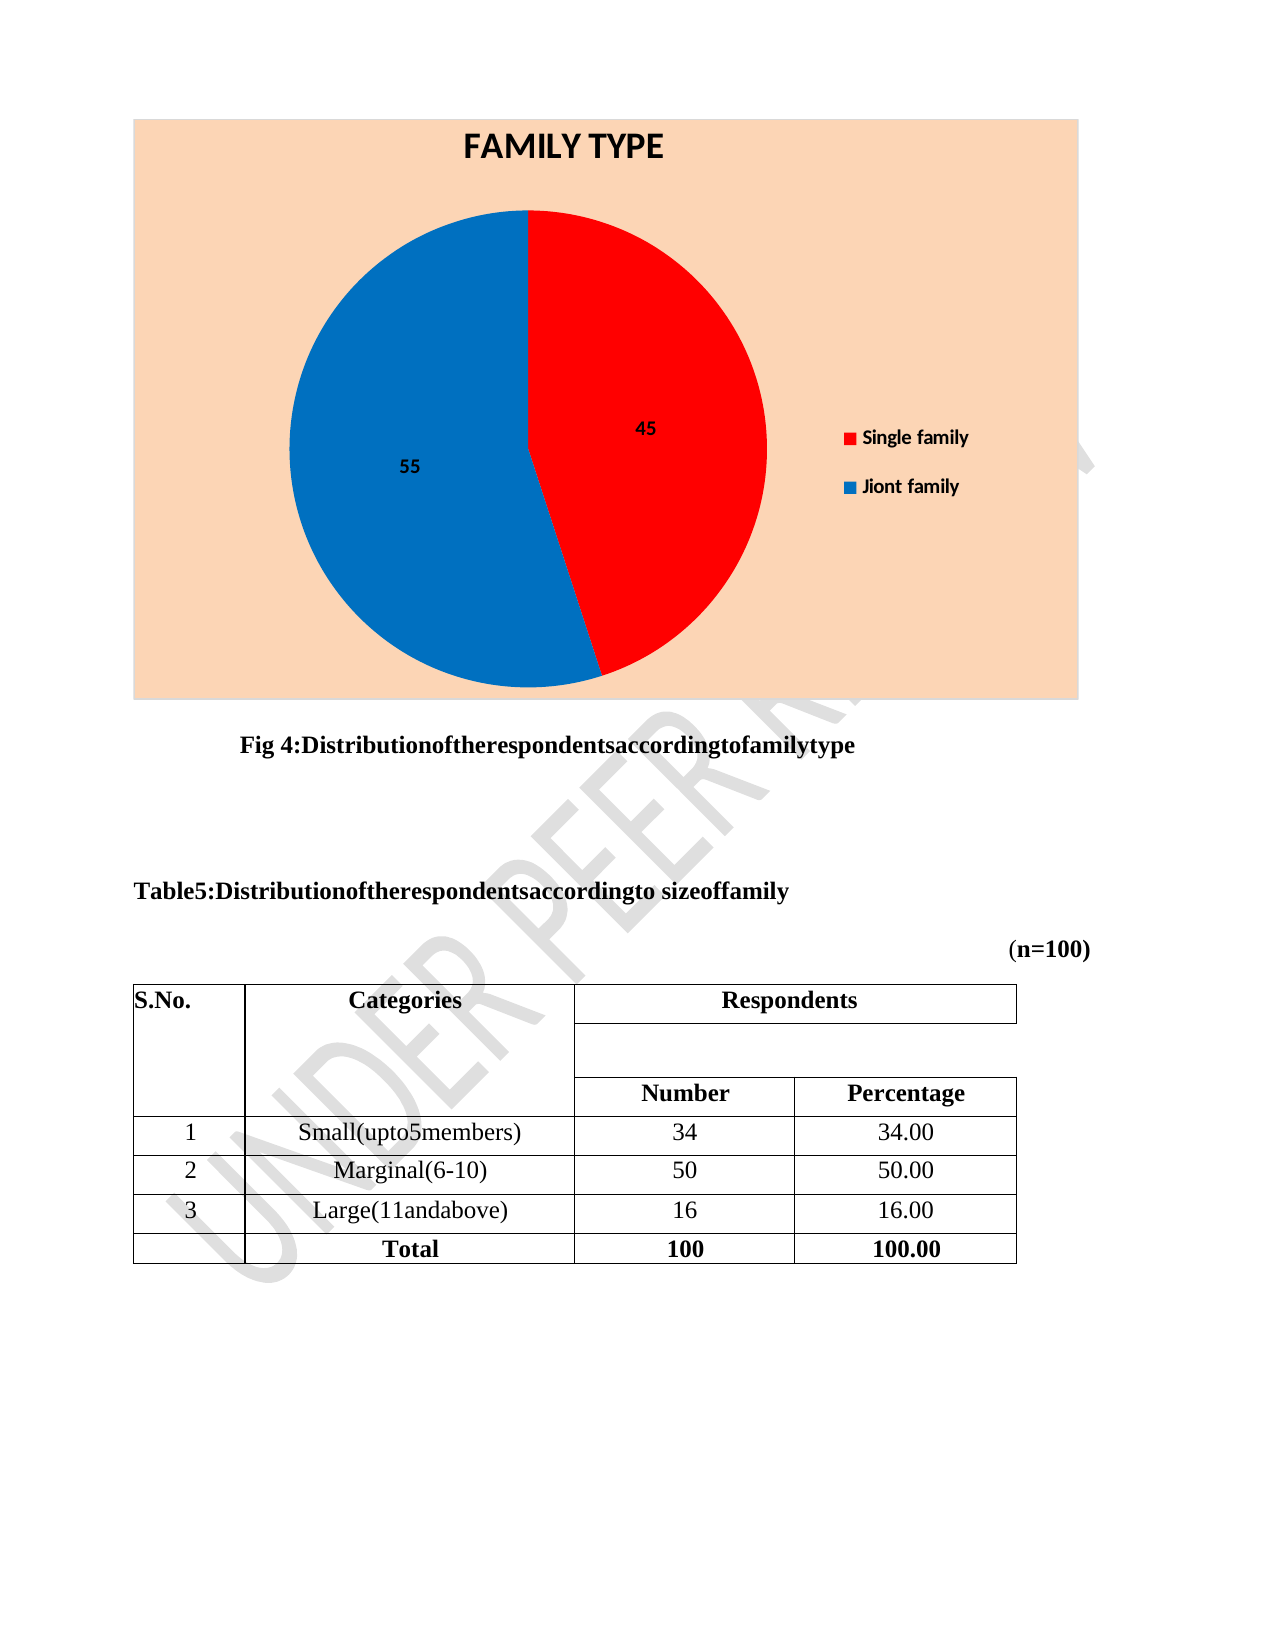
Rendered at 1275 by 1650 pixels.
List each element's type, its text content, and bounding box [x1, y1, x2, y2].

text (n=100) [133, 934, 1091, 963]
table_cell 16 [575, 1195, 794, 1233]
table_cell Number [575, 1078, 794, 1116]
table_cell Large(11andabove) [246, 1195, 574, 1233]
table_cell 100 [575, 1234, 794, 1262]
table_cell 16.00 [795, 1195, 1016, 1233]
table_cell Total [246, 1234, 574, 1262]
table_cell 100.00 [795, 1234, 1016, 1262]
table_cell 50.00 [795, 1156, 1016, 1194]
table_header S.No. [134, 985, 244, 1116]
table_cell 2 [134, 1156, 244, 1194]
table_header Categories [246, 985, 574, 1116]
table_cell [134, 1234, 244, 1262]
table_cell 50 [575, 1156, 794, 1194]
table_cell 34.00 [795, 1117, 1016, 1154]
table_cell 3 [134, 1195, 244, 1233]
table_cell 34 [575, 1117, 794, 1154]
subtitle Fig 4:Distributionoftherespondentsaccordingtofamilytype [133, 730, 1148, 758]
table_cell 1 [134, 1117, 244, 1154]
table_header Respondents [575, 985, 1016, 1023]
table_cell Marginal(6-10) [246, 1156, 574, 1194]
table_cell Percentage [795, 1078, 1016, 1116]
subtitle Table5:Distributionoftherespondentsaccordingto sizeoffamily [133, 876, 1148, 905]
table_cell Small(upto5members) [246, 1117, 574, 1154]
